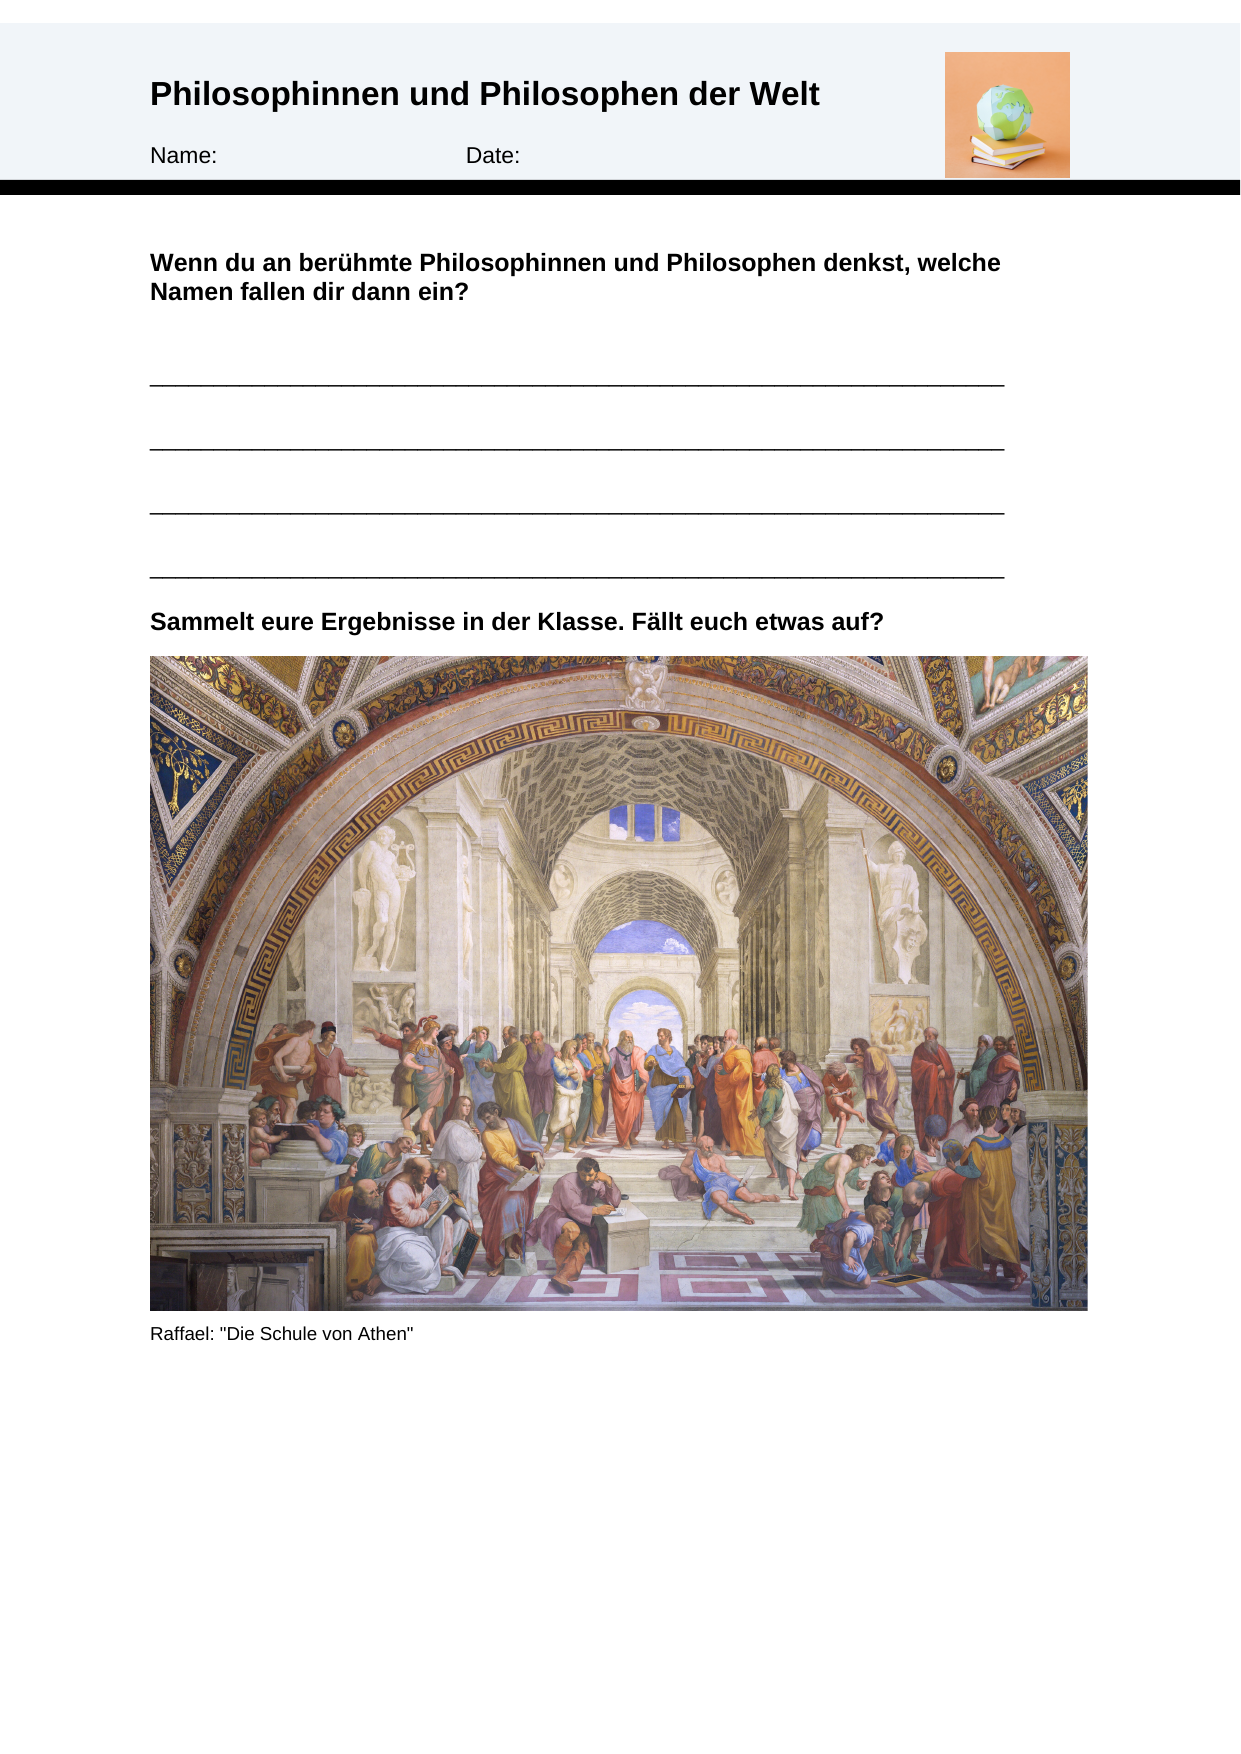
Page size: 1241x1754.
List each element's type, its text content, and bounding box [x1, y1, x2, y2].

text Raffael: "Die Schule von Athen" [150, 1310, 1090, 1348]
text ___________________________________________________________________ [150, 417, 1090, 454]
subtitle Sammelt eure Ergebnisse in der Klasse. Fällt euch etwas auf? [150, 607, 1090, 636]
subtitle Wenn du an berühmte Philosophinnen und Philosophen denkst, welche Namen fallen dir dann ein? [150, 248, 1090, 306]
text ___________________________________________________________________ [150, 481, 1090, 518]
text ___________________________________________________________________ [150, 353, 1090, 390]
text ___________________________________________________________________ [150, 544, 1090, 582]
picture [0, 23, 1241, 195]
picture [150, 656, 1088, 1311]
